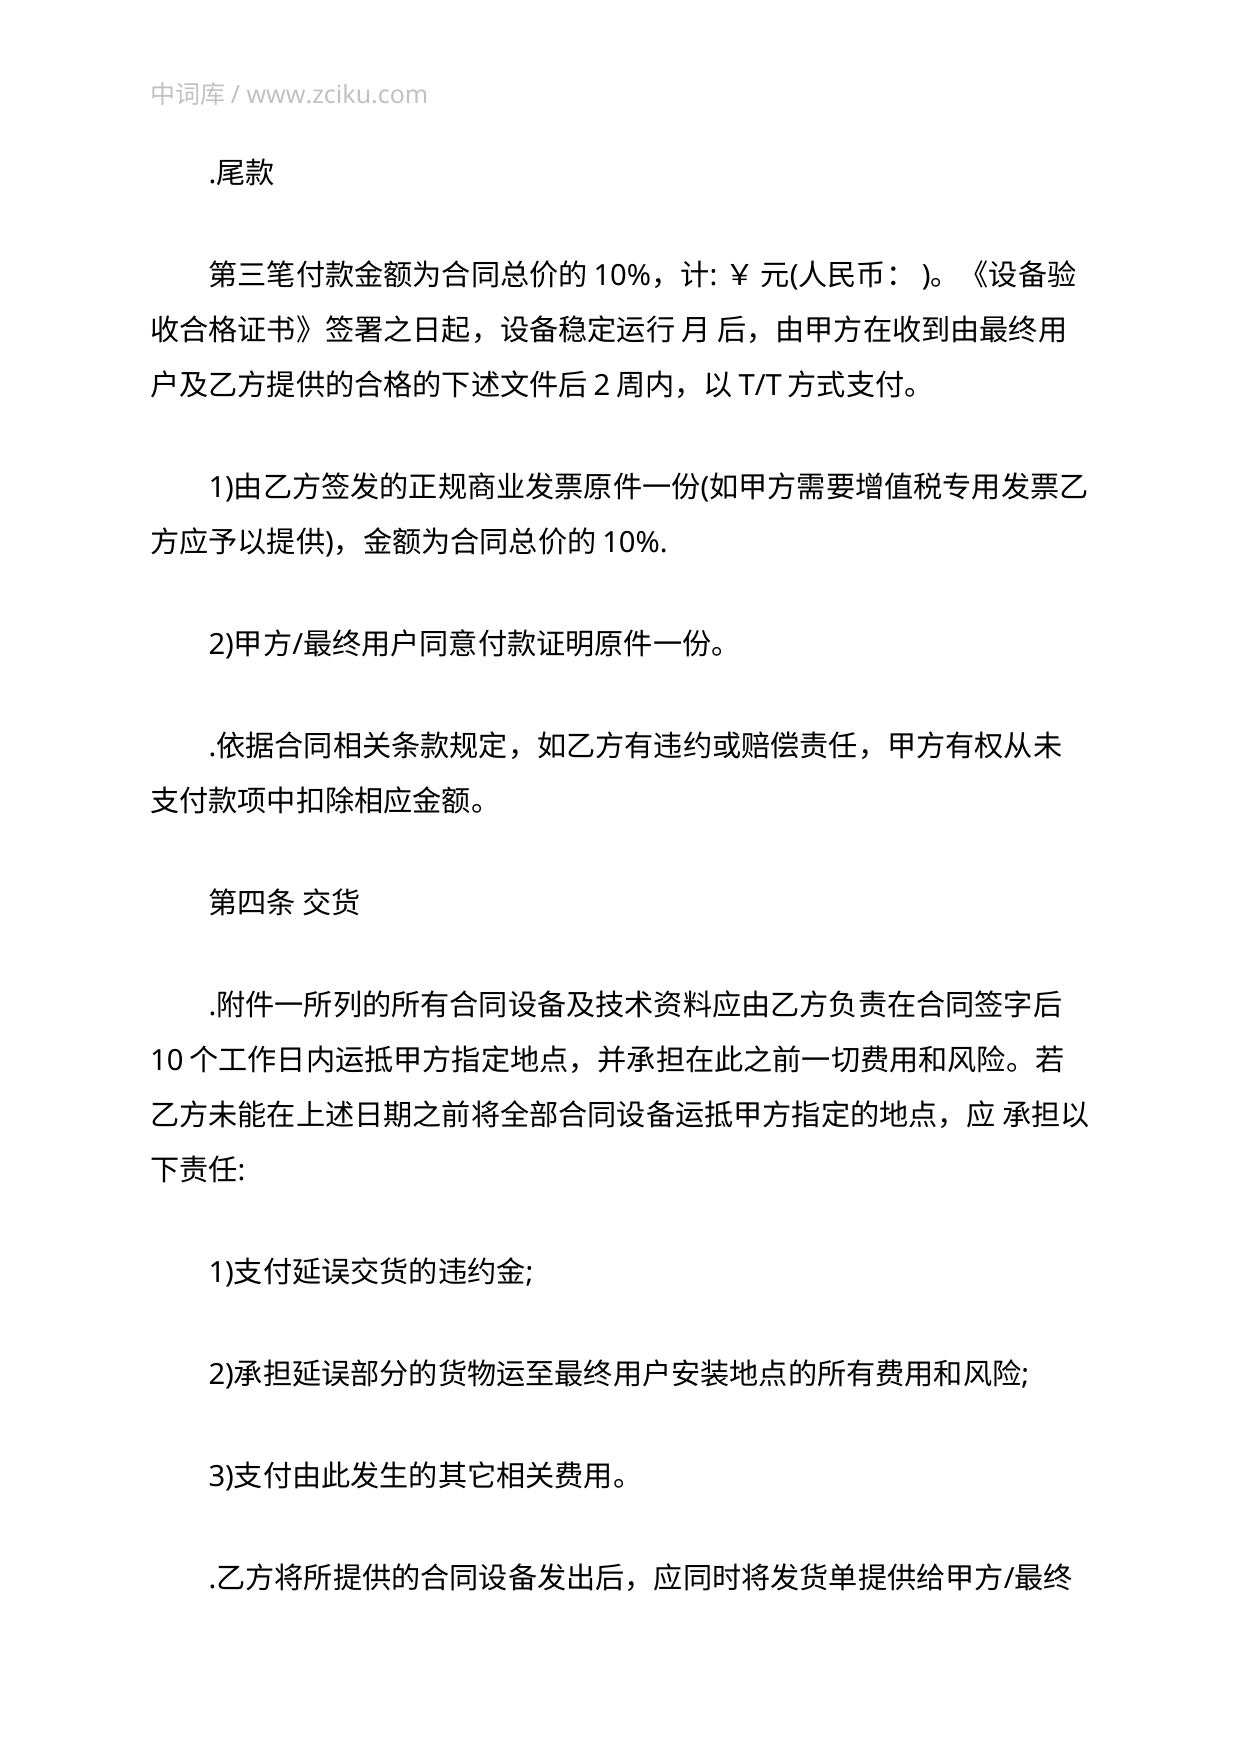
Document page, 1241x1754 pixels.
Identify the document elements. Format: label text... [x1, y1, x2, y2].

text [150, 1554, 1090, 1597]
text .尾款 [150, 150, 1090, 192]
text 2)甲方/最终用户同意付款证明原件一份。 [150, 621, 1090, 663]
text .依据合同相关条款规定，如乙方有违约或赔偿责任，甲方有权从未支付款项中扣除相应金额。 [150, 723, 1090, 820]
text 1)由乙方签发的正规商业发票原件一份(如甲方需要增值税专用发票乙方应予以提供)，金额为合同总价的10%. [150, 464, 1090, 561]
text 2)承担延误部分的货物运至最终用户安装地点的所有费用和风险; [150, 1350, 1090, 1393]
text .附件一所列的所有合同设备及技术资料应由乙方负责在合同签字后10个工作日内运抵甲方指定地点，并承担在此之前一切费用和风险。若乙方未能在上述日期之前将全部合同设备运抵甲方指定的地点，应 承担以下责任: [150, 981, 1090, 1189]
text 第四条 交货 [150, 879, 1090, 922]
text 3)支付由此发生的其它相关费用。 [150, 1452, 1090, 1494]
text 1)支付延误交货的违约金; [150, 1248, 1090, 1291]
text 第三笔付款金额为合同总价的10%，计: ￥ 元(人民币： )。《设备验收合格证书》签署之日起，设备稳定运行 月 后，由甲方在收到由最终用户及乙方提供的合格的下述文件后2周内，以T/T方式支付。 [150, 252, 1090, 404]
